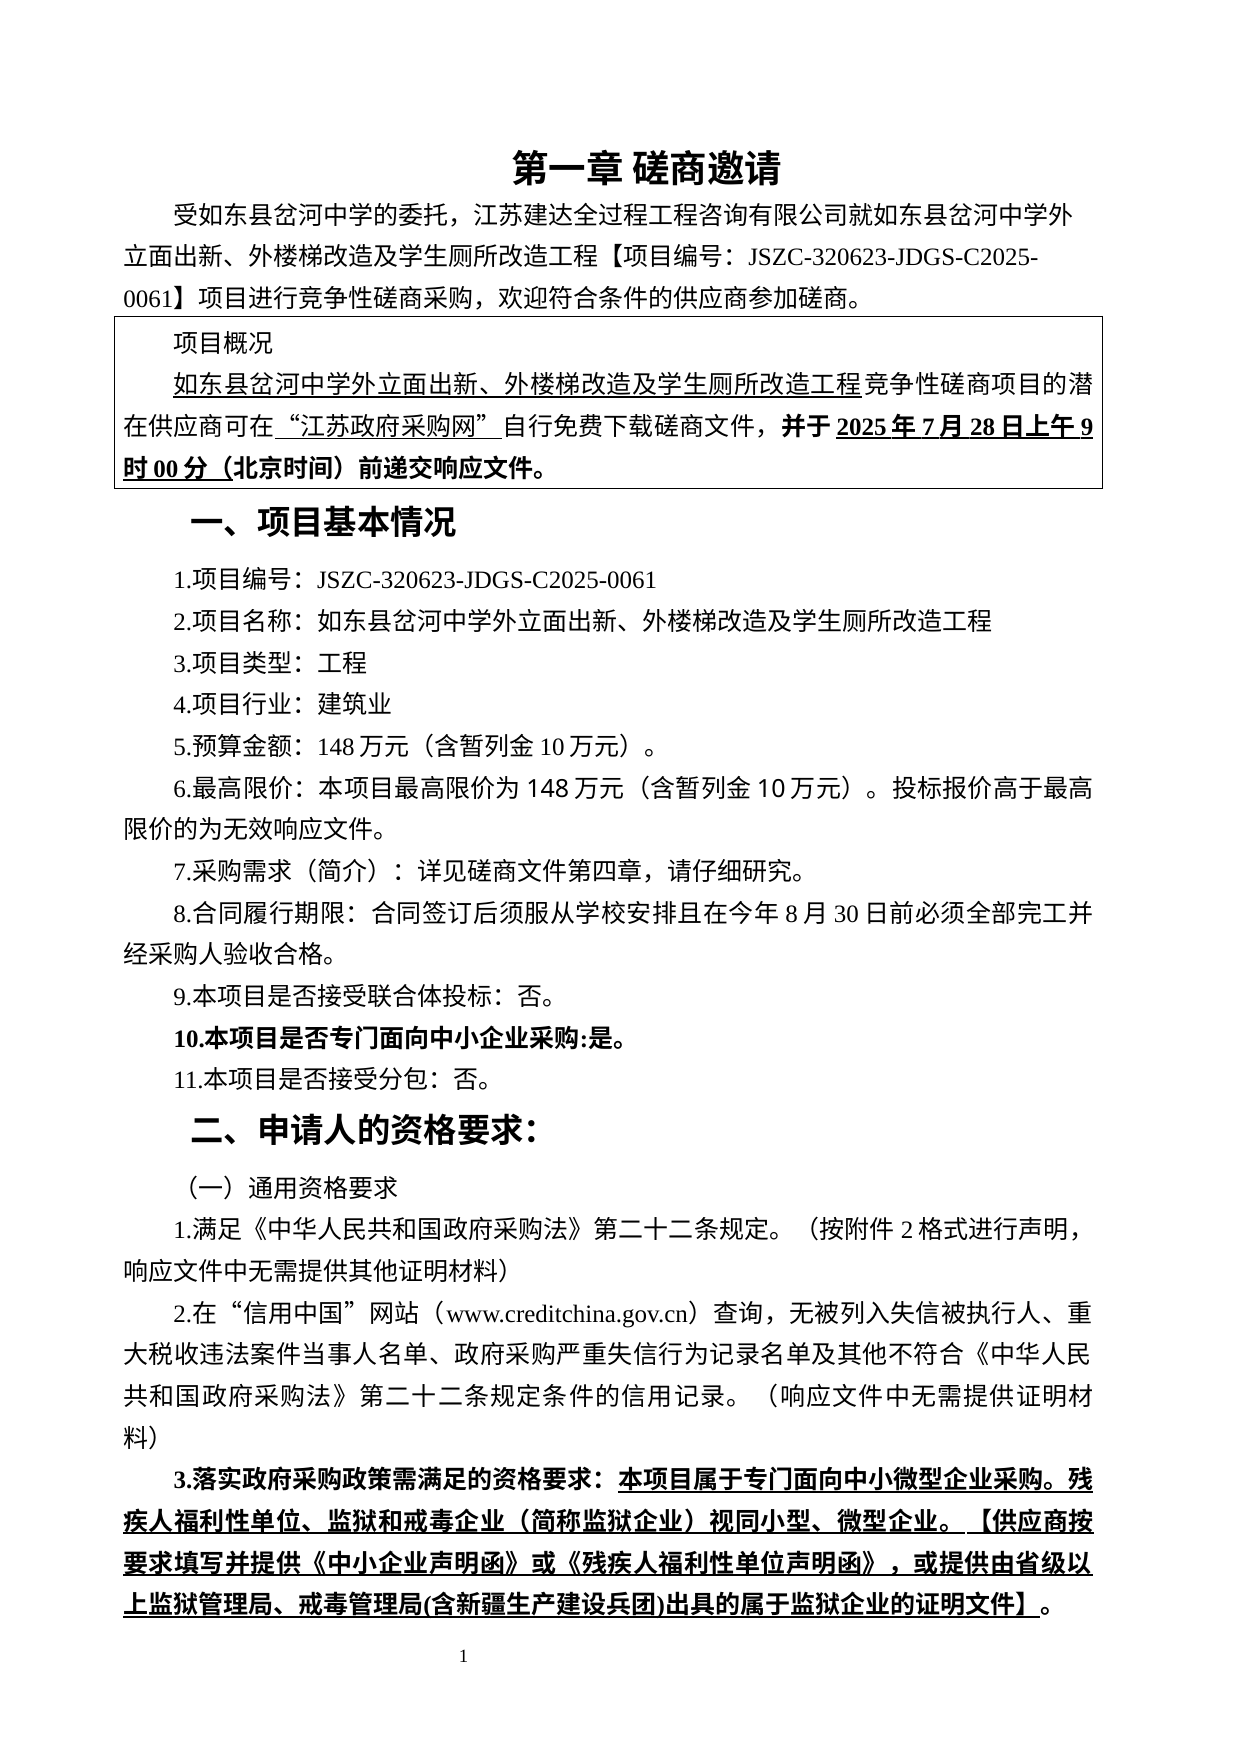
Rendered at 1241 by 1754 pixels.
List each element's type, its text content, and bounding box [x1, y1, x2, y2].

text 10.本项目是否专门面向中小企业采购:是。 [123, 1014, 1094, 1055]
text 8.合同履行期限：合同签订后须服从学校安排且在今年8月30日前必须全部完工并经采购人验收合格。 [123, 889, 1094, 972]
text 项目概况 [115, 317, 1102, 357]
text 4.项目行业：建筑业 [123, 680, 1094, 722]
text 二、申请人的资格要求： [123, 1109, 1094, 1151]
text 9.本项目是否接受联合体投标：否。 [123, 972, 1094, 1014]
text 如东县岔河中学外立面出新、外楼梯改造及学生厕所改造工程竞争性磋商项目的潜在供应商可在“江苏政府采购网”自行免费下载磋商文件，并于2025年7月28日上午9时00分（北京时间）前递交响应文件。 [115, 357, 1102, 488]
text 2.在“信用中国”网站（www.creditchina.gov.cn）查询，无被列入失信被执行人、重大税收违法案件当事人名单、政府采购严重失信行为记录名单及其他不符合《中华人民共和国政府采购法》第二十二条规定条件的信用记录。（响应文件中无需提供证明材料） [123, 1289, 1094, 1455]
text 5.预算金额：148万元（含暂列金10万元）。 [123, 722, 1094, 764]
text 一、项目基本情况 [123, 501, 1094, 543]
text 1.项目编号：JSZC-320623-JDGS-C2025-0061 [123, 555, 1094, 597]
text 第一章 磋商邀请 [123, 149, 1094, 191]
text 1.满足《中华人民共和国政府采购法》第二十二条规定。（按附件2格式进行声明，响应文件中无需提供其他证明材料） [123, 1205, 1094, 1289]
text 受如东县岔河中学的委托，江苏建达全过程工程咨询有限公司就如东县岔河中学外立面出新、外楼梯改造及学生厕所改造工程【项目编号：JSZC-320623-JDGS-C2025-0061】项目进行竞争性磋商采购，欢迎符合条件的供应商参加磋商。 [123, 191, 1094, 316]
text 6.最高限价：本项目最高限价为148万元（含暂列金10万元）。投标报价高于最高限价的为无效响应文件。 [123, 764, 1094, 847]
text 7.采购需求（简介）：详见磋商文件第四章，请仔细研究。 [123, 847, 1094, 889]
text 11.本项目是否接受分包：否。 [123, 1055, 1094, 1097]
text 2.项目名称：如东县岔河中学外立面出新、外楼梯改造及学生厕所改造工程 [123, 597, 1094, 639]
text （一）通用资格要求 [123, 1164, 1094, 1205]
text 3.项目类型：工程 [123, 639, 1094, 680]
text 3.落实政府采购政策需满足的资格要求：本项目属于专门面向中小微型企业采购。残疾人福利性单位、监狱和戒毒企业（简称监狱企业）视同小型、微型企业。【供应商按要求填写并提供《中小企业声明函》或《残疾人福利性单位声明函》，或提供由省级以上监狱管理局、戒毒管理局(含新疆生产建设兵团)出具的属于监狱企业的证明文件】。 [123, 1455, 1094, 1622]
